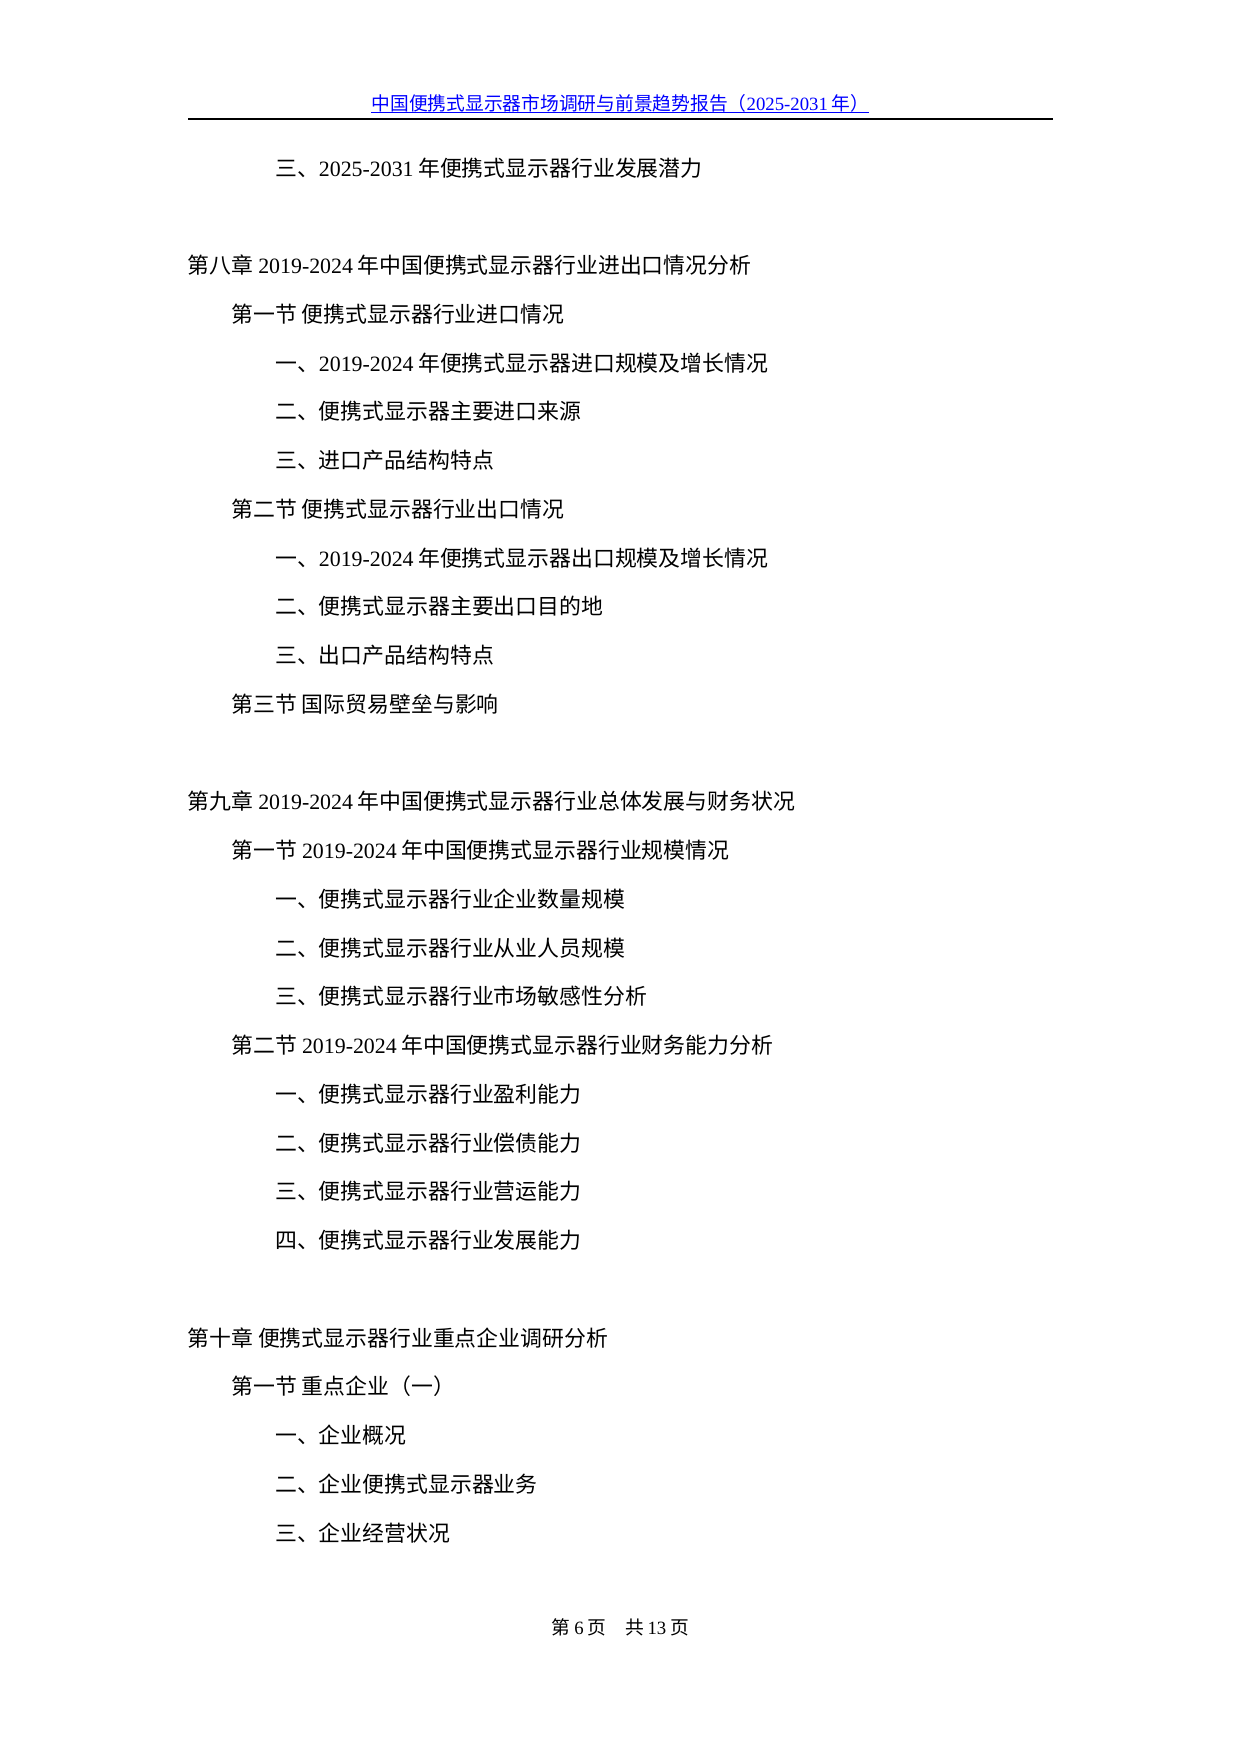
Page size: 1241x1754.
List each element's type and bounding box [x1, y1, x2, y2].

text [187, 150, 1053, 1548]
